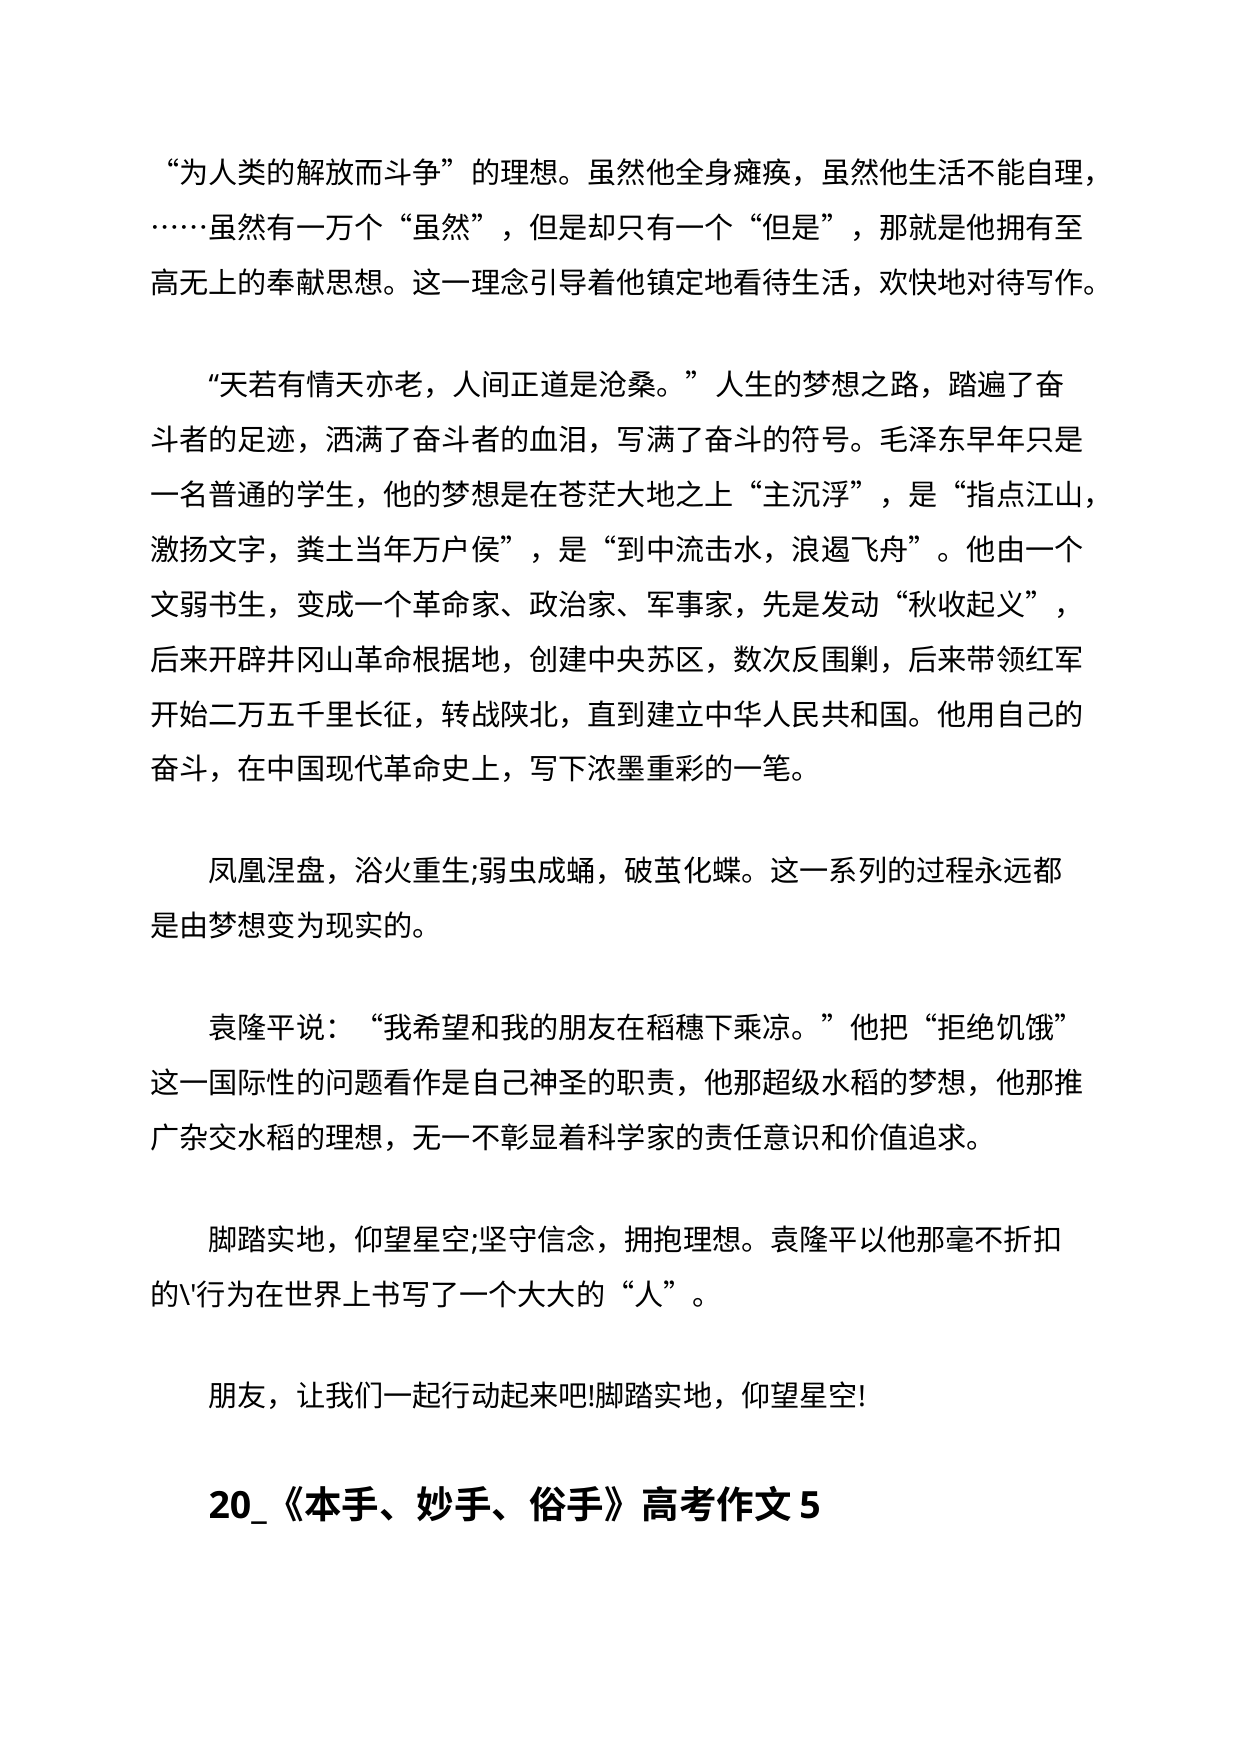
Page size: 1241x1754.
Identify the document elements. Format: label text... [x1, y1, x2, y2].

text 朋友，让我们一起行动起来吧!脚踏实地，仰望星空! [150, 1373, 1090, 1415]
text 凤凰涅盘，浴火重生;弱虫成蛹，破茧化蝶。这一系列的过程永远都是由梦想变为现实的。 [150, 848, 1090, 945]
text “天若有情天亦老，人间正道是沧桑。”人生的梦想之路，踏遍了奋斗者的足迹，洒满了奋斗者的血泪，写满了奋斗的符号。毛泽东早年只是一名普通的学生，他的梦想是在苍茫大地之上“主沉浮”，是“指点江山，激扬文字，粪土当年万户侯”，是“到中流击水，浪遏飞舟”。他由一个文弱书生，变成一个革命家、政治家、军事家，先是发动“秋收起义”，后来开辟井冈山革命根据地，创建中央苏区，数次反围剿，后来带领红军开始二万五千里长征，转战陕北，直到建立中华人民共和国。他用自己的奋斗，在中国现代革命史上，写下浓墨重彩的一笔。 [150, 362, 1090, 788]
text 袁隆平说：“我希望和我的朋友在稻穗下乘凉。”他把“拒绝饥饿”这一国际性的问题看作是自己神圣的职责，他那超级水稻的梦想，他那推广杂交水稻的理想，无一不彰显着科学家的责任意识和价值追求。 [150, 1004, 1090, 1157]
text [150, 150, 1090, 302]
text 20_《本手、妙手、俗手》高考作文5 [150, 1475, 1090, 1529]
text 脚踏实地，仰望星空;坚守信念，拥抱理想。袁隆平以他那毫不折扣的\'行为在世界上书写了一个大大的“人”。 [150, 1216, 1090, 1313]
